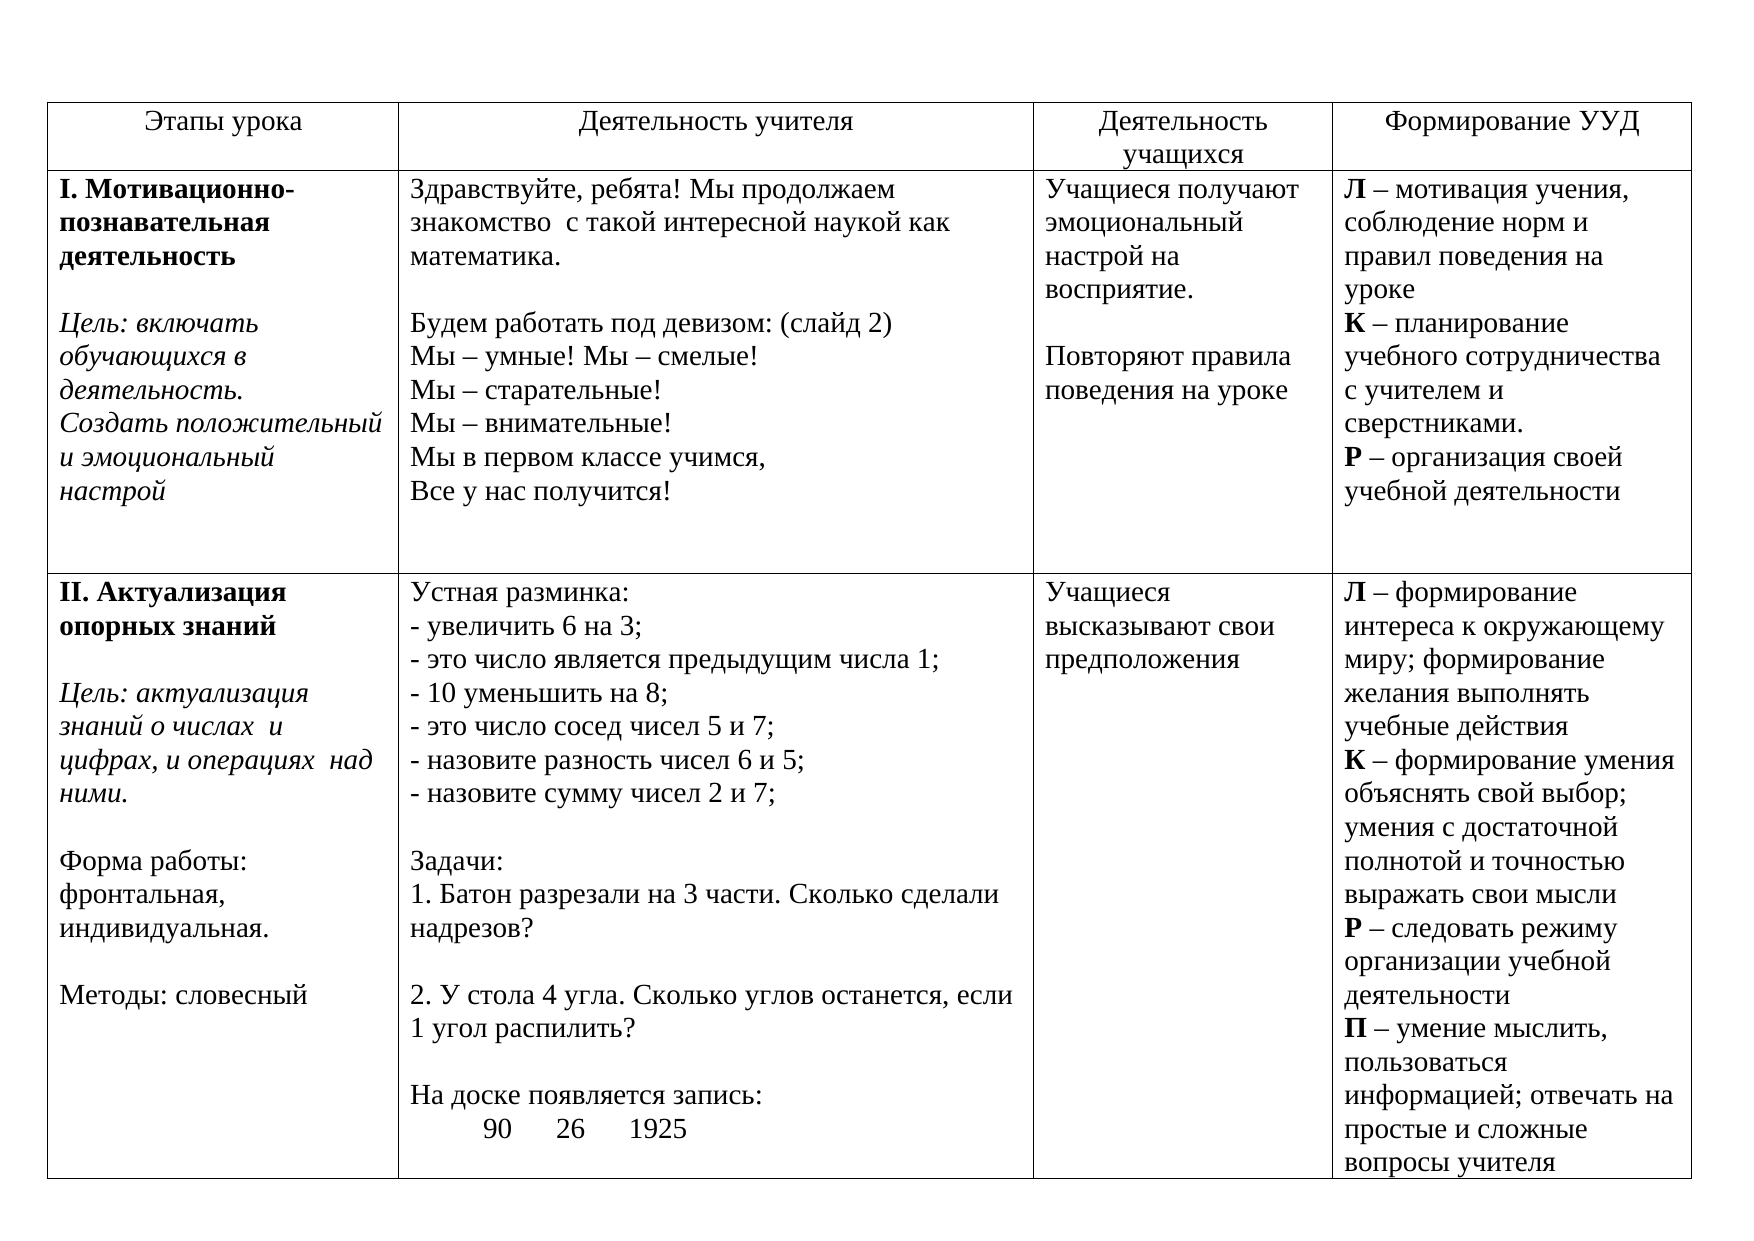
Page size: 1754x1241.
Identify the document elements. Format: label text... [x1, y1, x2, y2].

table_header Этапы урока [48, 103, 398, 170]
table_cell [1333, 574, 1691, 1178]
table_cell Здравствуйте, ребята! Мы продолжаем знакомство с такой интересной наукой как математика. Будем работать под девизом: (слайд 2) Мы – умные! Мы – смелые! Мы – старательные! Мы – внимательные! Мы в первом классе учимся, Все у нас получится! [399, 171, 1033, 573]
table_cell I. Мотивационно-познавательная деятельность Цель: включать обучающихся в деятельность. Создать положительный и эмоциональный настрой [48, 171, 398, 573]
table_cell Л – мотивация учения, соблюдение норм и правил поведения на уроке К – планирование учебного сотрудничества с учителем и сверстниками. Р – организация своей учебной деятельности [1333, 171, 1691, 573]
table_header Деятельность учителя [399, 103, 1033, 170]
table_cell Учащиеся получают эмоциональный настрой на восприятие. Повторяют правила поведения на уроке [1034, 171, 1332, 573]
table_header Деятельность учащихся [1034, 103, 1332, 170]
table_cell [1034, 574, 1332, 1178]
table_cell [399, 574, 1033, 1178]
table_header Формирование УУД [1333, 103, 1691, 170]
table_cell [48, 574, 398, 1178]
